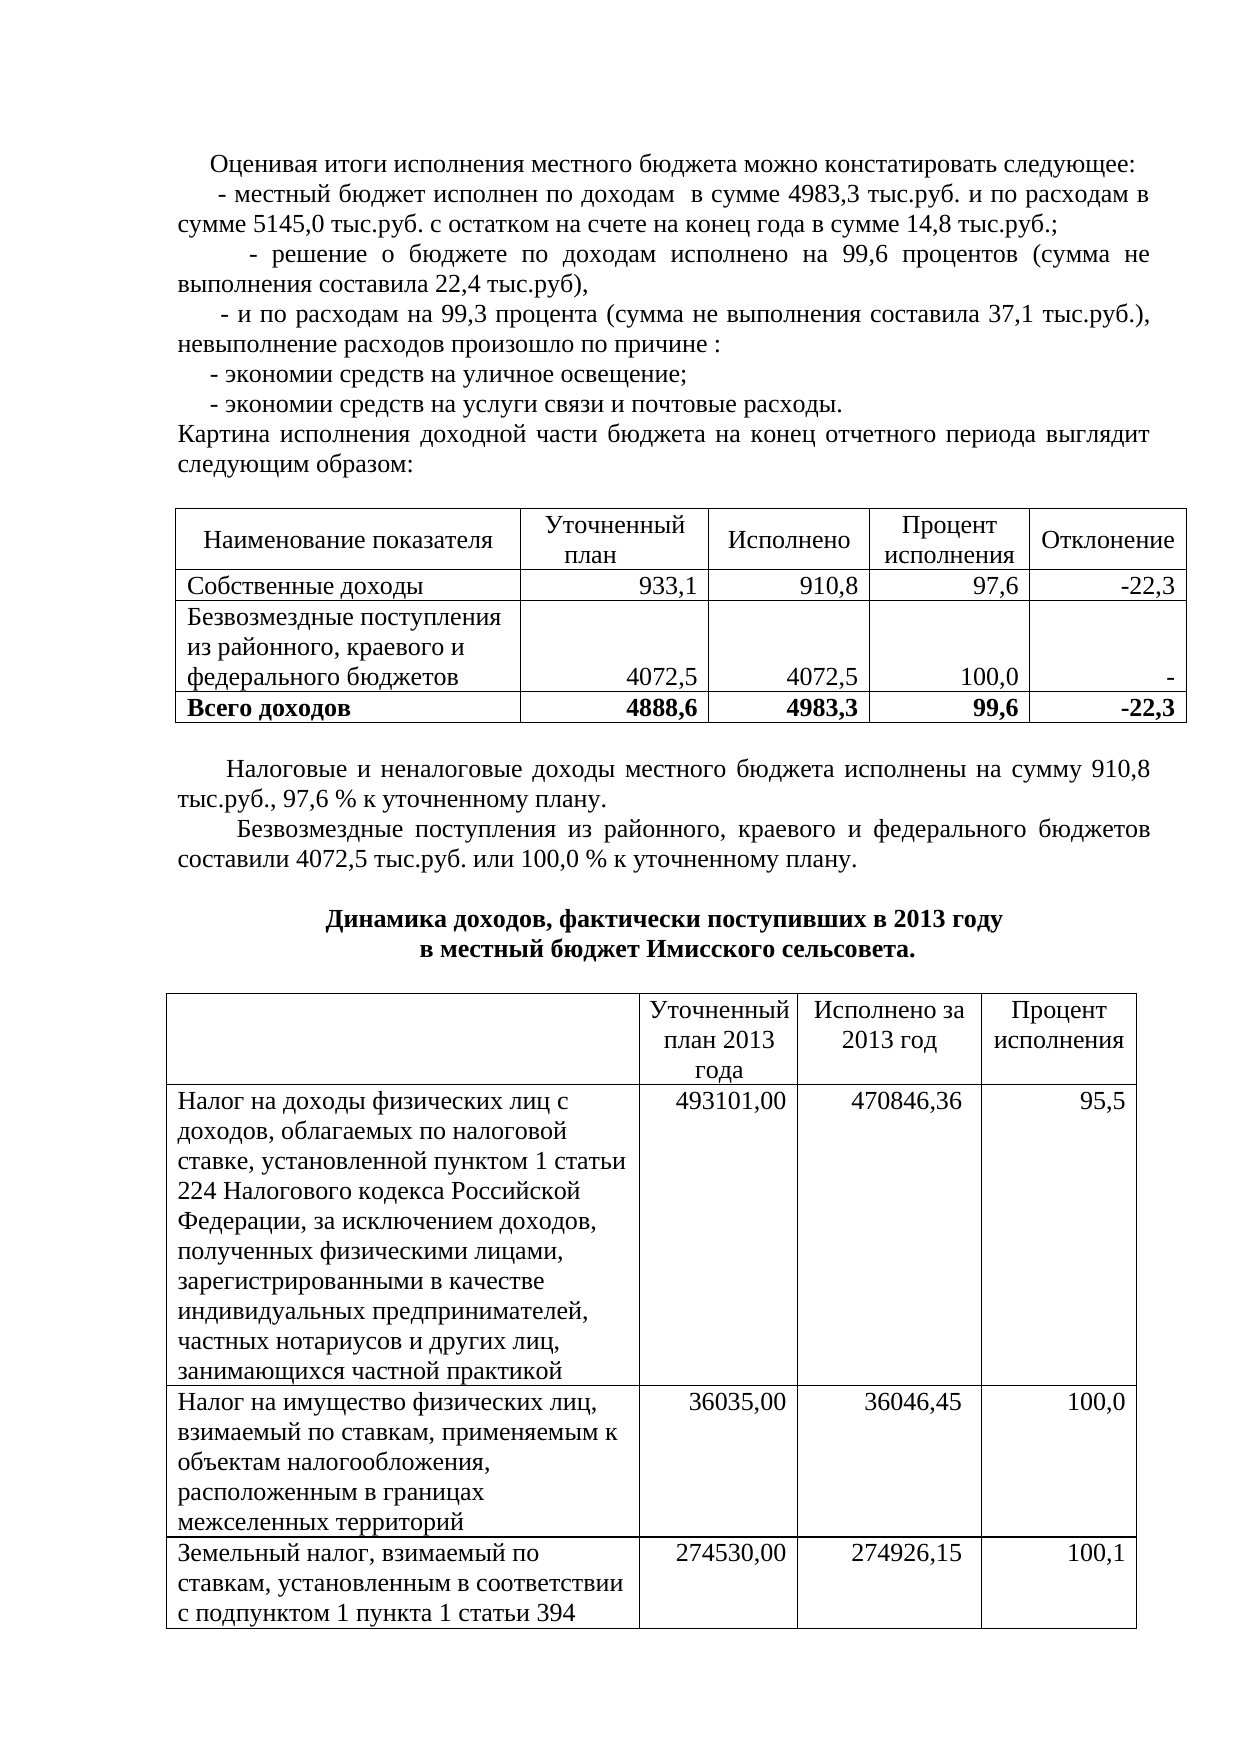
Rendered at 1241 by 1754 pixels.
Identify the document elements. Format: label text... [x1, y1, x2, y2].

table_cell 100,0 [982, 1386, 1136, 1536]
text - местный бюджет исполнен по доходам в сумме 4983,3 тыс.руб. и по расходам в сумме 5145,0 тыс.руб. с остатком на счете на конец года в сумме 14,8 тыс.руб.; [177, 178, 1152, 238]
table_cell Налог на имущество физических лиц, взимаемый по ставкам, применяемым к объектам налогообложения, расположенным в границах межселенных территорий [167, 1386, 639, 1536]
table_header Отклонение [1030, 509, 1186, 569]
table_cell 933,1 [521, 570, 708, 600]
text - решение о бюджете по доходам исполнено на 99,6 процентов (сумма не выполнения составила 22,4 тыс.руб), [177, 238, 1152, 298]
table_cell 36046,45 [798, 1386, 981, 1536]
text - экономии средств на услуги связи и почтовые расходы. [177, 388, 1152, 418]
table_header Исполнено [709, 509, 869, 569]
table_cell -22,3 [1030, 692, 1186, 722]
table_cell 274926,15 [798, 1538, 981, 1627]
table_cell 910,8 [709, 570, 869, 600]
text Картина исполнения доходной части бюджета на конец отчетного периода выглядит следующим образом: [177, 418, 1152, 478]
table_cell 99,6 [870, 692, 1029, 722]
table_cell 274530,00 [640, 1538, 797, 1627]
table_header Наименование показателя [176, 509, 520, 569]
table_cell -22,3 [1030, 570, 1186, 600]
table_header Исполнено за 2013 год [798, 994, 981, 1084]
text Динамика доходов, фактически поступивших в 2013 году [177, 903, 1152, 933]
table_cell 4983,3 [709, 692, 869, 722]
table_cell 100,1 [982, 1538, 1136, 1627]
table_cell 493101,00 [640, 1085, 797, 1385]
table_cell Собственные доходы [176, 570, 520, 600]
table_header Уточненный план [521, 509, 708, 569]
table_header Процент исполнения [982, 994, 1136, 1084]
table_cell 100,0 [870, 601, 1029, 691]
table_cell Безвозмездные поступления из районного, краевого и федерального бюджетов [176, 601, 520, 691]
table_cell 470846,36 [798, 1085, 981, 1385]
text Безвозмездные поступления из районного, краевого и федерального бюджетов составили 4072,5 тыс.руб. или 100,0 % к уточненному плану. [177, 813, 1152, 873]
table_cell 97,6 [870, 570, 1029, 600]
table_header Уточненный план 2013 года [640, 994, 797, 1084]
text Налоговые и неналоговые доходы местного бюджета исполнены на сумму 910,8 тыс.руб., 97,6 % к уточненному плану. [177, 753, 1152, 813]
table_cell 4072,5 [709, 601, 869, 691]
table_cell Всего доходов [176, 692, 520, 722]
table_cell 4888,6 [521, 692, 708, 722]
table_cell 36035,00 [640, 1386, 797, 1536]
text - экономии средств на уличное освещение; [177, 358, 1152, 388]
table_cell 4072,5 [521, 601, 708, 691]
table_header Процент исполнения [870, 509, 1029, 569]
table_cell 95,5 [982, 1085, 1136, 1385]
text Оценивая итоги исполнения местного бюджета можно констатировать следующее: [177, 148, 1152, 178]
table_cell Налог на доходы физических лиц с доходов, облагаемых по налоговой ставке, установленной пунктом 1 статьи 224 Налогового кодекса Российской Федерации, за исключением доходов, полученных физическими лицами, зарегистрированными в качестве индивидуальных предпринимателей, частных нотариусов и других лиц, занимающихся частной практикой [167, 1085, 639, 1385]
table_header [167, 994, 639, 1084]
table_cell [167, 1538, 639, 1627]
text в местный бюджет Имисского сельсовета. [177, 933, 1152, 963]
table_cell - [1030, 601, 1186, 691]
text - и по расходам на 99,3 процента (сумма не выполнения составила 37,1 тыс.руб.), невыполнение расходов произошло по причине : [177, 298, 1152, 358]
